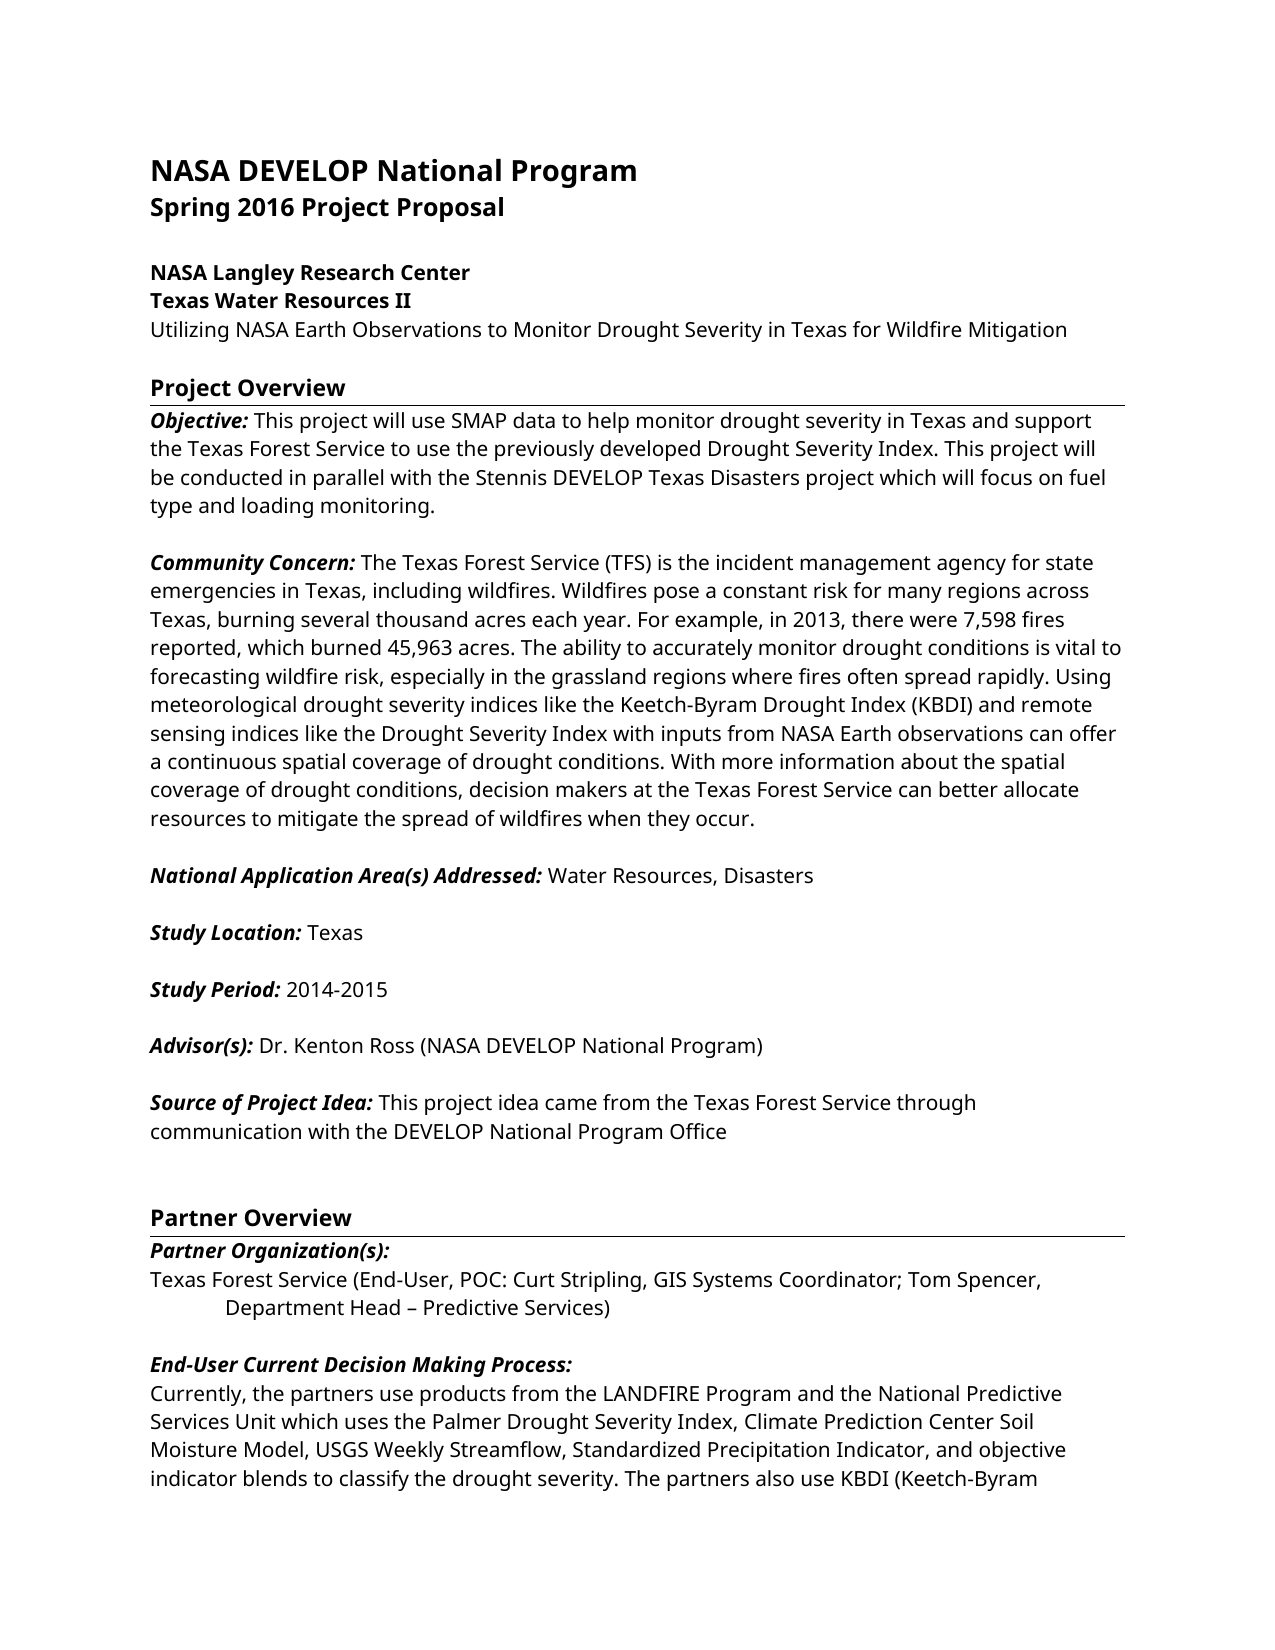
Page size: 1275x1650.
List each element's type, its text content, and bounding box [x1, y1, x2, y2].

text National Application Area(s) Addressed: Water Resources, Disasters [150, 861, 1125, 889]
text Partner Overview [150, 1202, 1125, 1236]
text Texas Forest Service (End-User, POC: Curt Stripling, GIS Systems Coordinator; Tom Spencer, Department Head – Predictive Services) [150, 1265, 1125, 1322]
text NASA DEVELOP National Program [150, 150, 1125, 190]
text Spring 2016 Project Proposal [150, 190, 1125, 224]
text Partner Organization(s): [150, 1237, 1125, 1265]
text Texas Water Resources II [150, 286, 1125, 315]
text NASA Langley Research Center [150, 258, 1125, 286]
text Advisor(s): Dr. Kenton Ross (NASA DEVELOP National Program) [150, 1032, 1125, 1060]
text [150, 1379, 1125, 1492]
text Study Period: 2014-2015 [150, 975, 1125, 1003]
text Study Location: Texas [150, 918, 1125, 946]
text Project Overview [150, 372, 1125, 405]
text Community Concern: The Texas Forest Service (TFS) is the incident management agency for state emergencies in Texas, including wildfires. Wildfires pose a constant risk for many regions across Texas, burning several thousand acres each year. For example, in 2013, there were 7,598 fires reported, which burned 45,963 acres. The ability to accurately monitor drought conditions is vital to forecasting wildfire risk, especially in the grassland regions where fires often spread rapidly. Using meteorological drought severity indices like the Keetch-Byram Drought Index (KBDI) and remote sensing indices like the Drought Severity Index with inputs from NASA Earth observations can offer a continuous spatial coverage of drought conditions. With more information about the spatial coverage of drought conditions, decision makers at the Texas Forest Service can better allocate resources to mitigate the spread of wildfires when they occur. [150, 548, 1125, 832]
text Objective: This project will use SMAP data to help monitor drought severity in Texas and support the Texas Forest Service to use the previously developed Drought Severity Index. This project will be conducted in parallel with the Stennis DEVELOP Texas Disasters project which will focus on fuel type and loading monitoring. [150, 406, 1125, 520]
text Utilizing NASA Earth Observations to Monitor Drought Severity in Texas for Wildfire Mitigation [150, 315, 1125, 343]
text Source of Project Idea: This project idea came from the Texas Forest Service through communication with the DEVELOP National Program Office [150, 1088, 1125, 1145]
text End-User Current Decision Making Process: [150, 1350, 1125, 1379]
